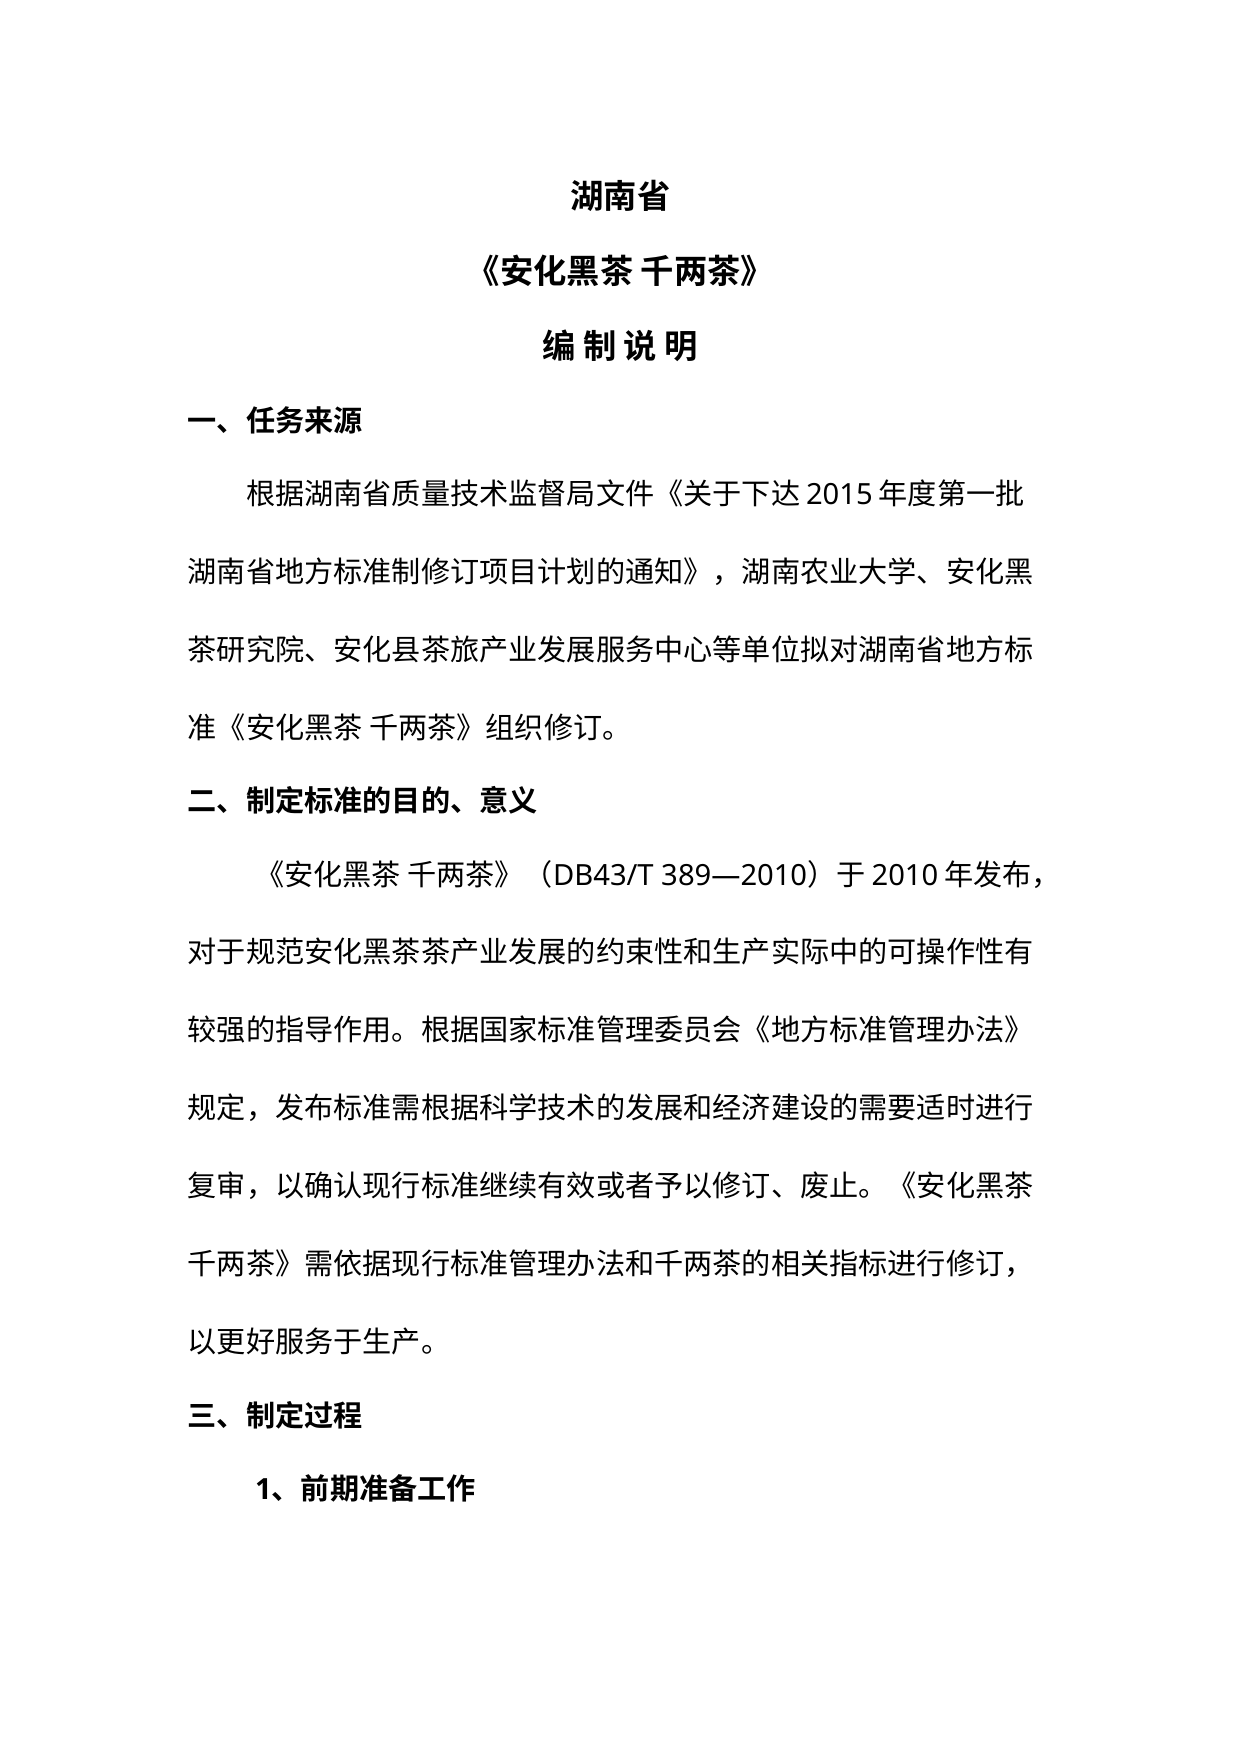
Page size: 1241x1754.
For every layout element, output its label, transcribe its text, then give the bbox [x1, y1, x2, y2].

text 根据湖南省质量技术监督局文件《关于下达2015年度第一批湖南省地方标准制修订项目计划的通知》，湖南农业大学、安化黑茶研究院、安化县茶旅产业发展服务中心等单位拟对湖南省地方标准《安化黑茶 千两茶》组织修订。 [187, 459, 1053, 758]
text 《安化黑茶 千两茶》 [187, 237, 1053, 302]
text 1、前期准备工作 [187, 1454, 1053, 1519]
text 一、任务来源 [187, 386, 1053, 451]
text 三、制定过程 [187, 1381, 1053, 1446]
text 湖南省 [187, 162, 1053, 227]
text 《安化黑茶 千两茶》（DB43/T 389—2010）于2010年发布，对于规范安化黑茶茶产业发展的约束性和生产实际中的可操作性有较强的指导作用。根据国家标准管理委员会《地方标准管理办法》规定，发布标准需根据科学技术的发展和经济建设的需要适时进行复审，以确认现行标准继续有效或者予以修订、废止。《安化黑茶 千两茶》需依据现行标准管理办法和千两茶的相关指标进行修订，以更好服务于生产。 [187, 840, 1053, 1372]
text 二、制定标准的目的、意义 [187, 766, 1053, 831]
text 编 制 说 明 [187, 311, 1053, 376]
